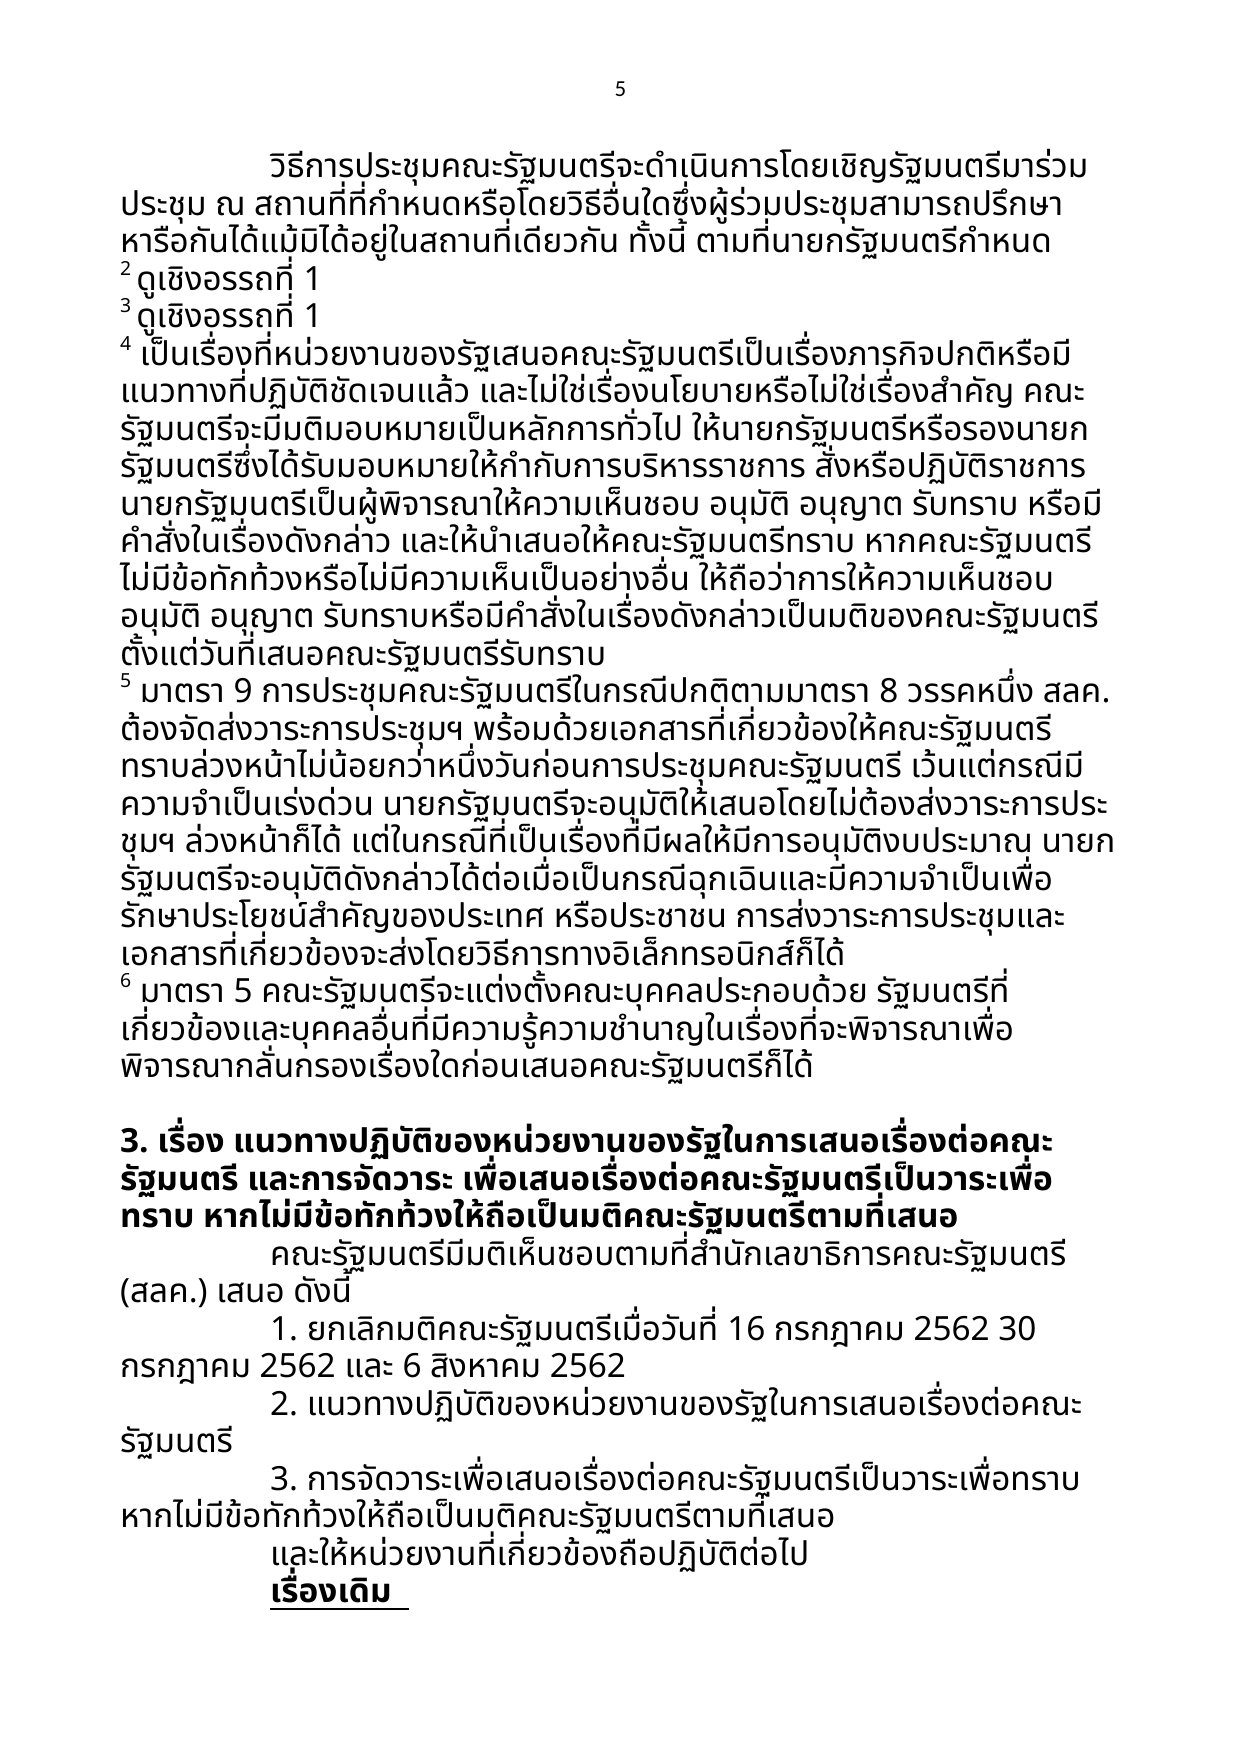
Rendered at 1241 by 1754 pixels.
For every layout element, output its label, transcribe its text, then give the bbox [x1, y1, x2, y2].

text 3. การจัดวาระเพื่อเสนอเรื่องต่อคณะรัฐมนตรีเป็นวาระเพื่อทราบ หากไม่มีข้อทักท้วงให้ถือเป็นมติคณะรัฐมนตรีตามที่เสนอ [120, 1460, 1120, 1535]
text และให้หน่วยงานที่เกี่ยวข้องถือปฏิบัติต่อไป [120, 1535, 1120, 1573]
text คณะรัฐมนตรีมีมติเห็นชอบตามที่สำนักเลขาธิการคณะรัฐมนตรี (สลค.) เสนอ ดังนี้ [120, 1235, 1120, 1310]
text 5 มาตรา 9 การประชุมคณะรัฐมนตรีในกรณีปกติตามมาตรา 8 วรรคหนึ่ง สลค. ต้องจัดส่งวาระการประชุมฯ พร้อมด้วยเอกสารที่เกี่ยวข้องให้คณะรัฐมนตรีทราบล่วงหน้าไม่น้อยกว่าหนึ่งวันก่อนการประชุมคณะรัฐมนตรี เว้นแต่กรณีมีความจำเป็นเร่งด่วน นายกรัฐมนตรีจะอนุมัติให้เสนอโดยไม่ต้องส่งวาระการประชุมฯ ล่วงหน้าก็ได้ แต่ในกรณีที่เป็นเรื่องที่มีผลให้มีการอนุมัติงบประมาณ นายกรัฐมนตรีจะอนุมัติดังกล่าวได้ต่อเมื่อเป็นกรณีฉุกเฉินและมีความจำเป็นเพื่อรักษาประโยชน์สำคัญของประเทศ หรือประชาชน การส่งวาระการประชุมและเอกสารที่เกี่ยวข้องจะส่งโดยวิธีการทางอิเล็กทรอนิกส์ก็ได้ [120, 673, 1120, 973]
text 4 เป็นเรื่องที่หน่วยงานของรัฐเสนอคณะรัฐมนตรีเป็นเรื่องภารกิจปกติหรือมีแนวทางที่ปฏิบัติชัดเจนแล้ว และไม่ใช่เรื่องนโยบายหรือไม่ใช่เรื่องสำคัญ คณะรัฐมนตรีจะมีมติมอบหมายเป็นหลักการทั่วไป ให้นายกรัฐมนตรีหรือรองนายกรัฐมนตรีซึ่งได้รับมอบหมายให้กำกับการบริหารราชการ สั่งหรือปฏิบัติราชการนายกรัฐมนตรีเป็นผู้พิจารณาให้ความเห็นชอบ อนุมัติ อนุญาต รับทราบ หรือมีคำสั่งในเรื่องดังกล่าว และให้นำเสนอให้คณะรัฐมนตรีทราบ หากคณะรัฐมนตรีไม่มีข้อทักท้วงหรือไม่มีความเห็นเป็นอย่างอื่น ให้ถือว่าการให้ความเห็นชอบ อนุมัติ อนุญาต รับทราบหรือมีคำสั่งในเรื่องดังกล่าวเป็นมติของคณะรัฐมนตรีตั้งแต่วันที่เสนอคณะรัฐมนตรีรับทราบ [120, 335, 1120, 673]
text 2. แนวทางปฏิบัติของหน่วยงานของรัฐในการเสนอเรื่องต่อคณะรัฐมนตรี [120, 1385, 1120, 1460]
text 3 ดูเชิงอรรถที่ 1 [120, 298, 1120, 335]
text 1. ยกเลิกมติคณะรัฐมนตรีเมื่อวันที่ 16 กรกฎาคม 2562 30 กรกฎาคม 2562 และ 6 สิงหาคม 2562 [120, 1310, 1120, 1385]
text 2 ดูเชิงอรรถที่ 1 [120, 260, 1120, 298]
text 6 มาตรา 5 คณะรัฐมนตรีจะแต่งตั้งคณะบุคคลประกอบด้วย รัฐมนตรีที่เกี่ยวข้องและบุคคลอื่นที่มีความรู้ความชำนาญในเรื่องที่จะพิจารณาเพื่อพิจารณากลั่นกรองเรื่องใดก่อนเสนอคณะรัฐมนตรีก็ได้ [120, 973, 1120, 1085]
text เรื่องเดิม [120, 1573, 1120, 1610]
text 3. เรื่อง แนวทางปฏิบัติของหน่วยงานของรัฐในการเสนอเรื่องต่อคณะรัฐมนตรี และการจัดวาระ เพื่อเสนอเรื่องต่อคณะรัฐมนตรีเป็นวาระเพื่อทราบ หากไม่มีข้อทักท้วงให้ถือเป็นมติคณะรัฐมนตรีตามที่เสนอ [120, 1123, 1120, 1235]
text วิธีการประชุมคณะรัฐมนตรีจะดำเนินการโดยเชิญรัฐมนตรีมาร่วมประชุม ณ สถานที่ที่กำหนดหรือโดยวิธีอื่นใดซึ่งผู้ร่วมประชุมสามารถปรึกษาหารือกันได้แม้มิได้อยู่ในสถานที่เดียวกัน ทั้งนี้ ตามที่นายกรัฐมนตรีกำหนด [120, 148, 1120, 260]
